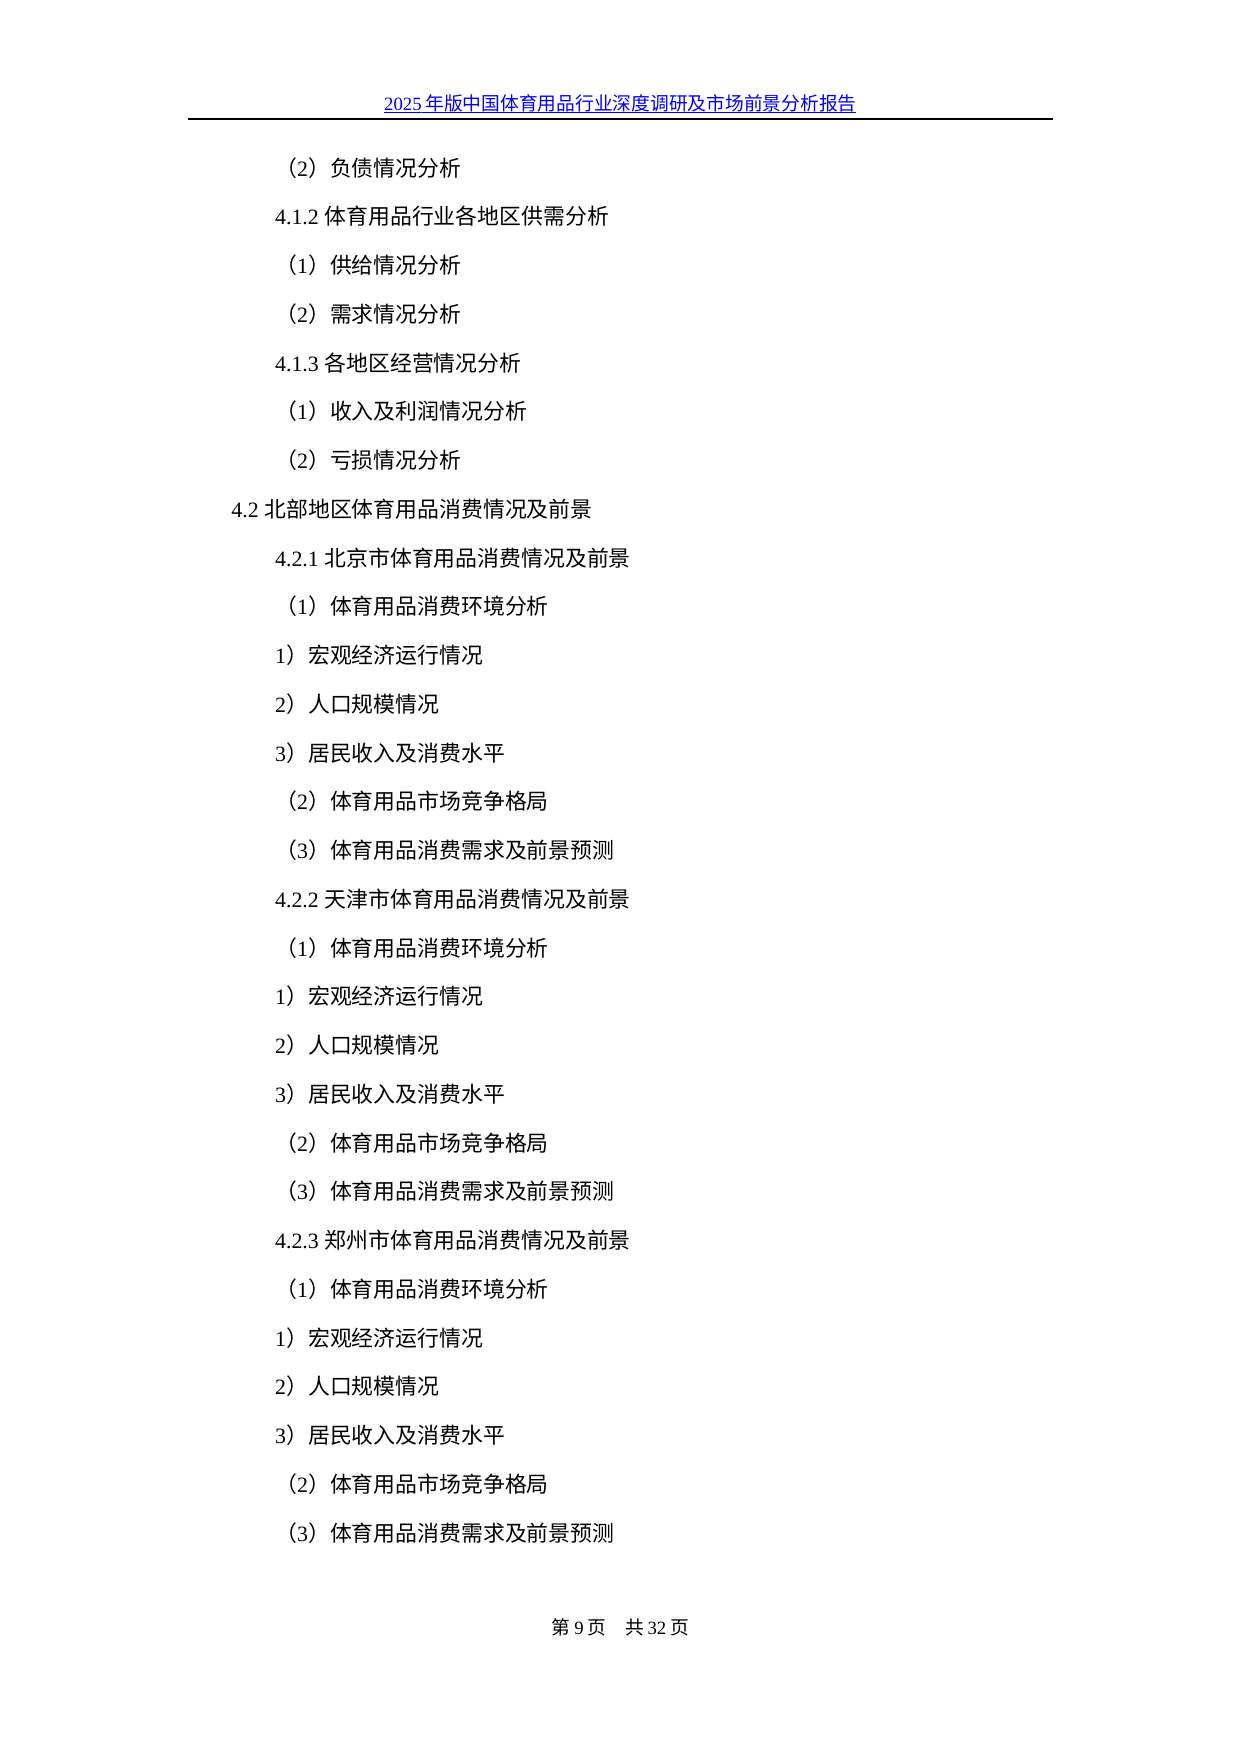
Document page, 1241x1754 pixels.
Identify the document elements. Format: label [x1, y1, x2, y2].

text [187, 150, 1053, 1548]
